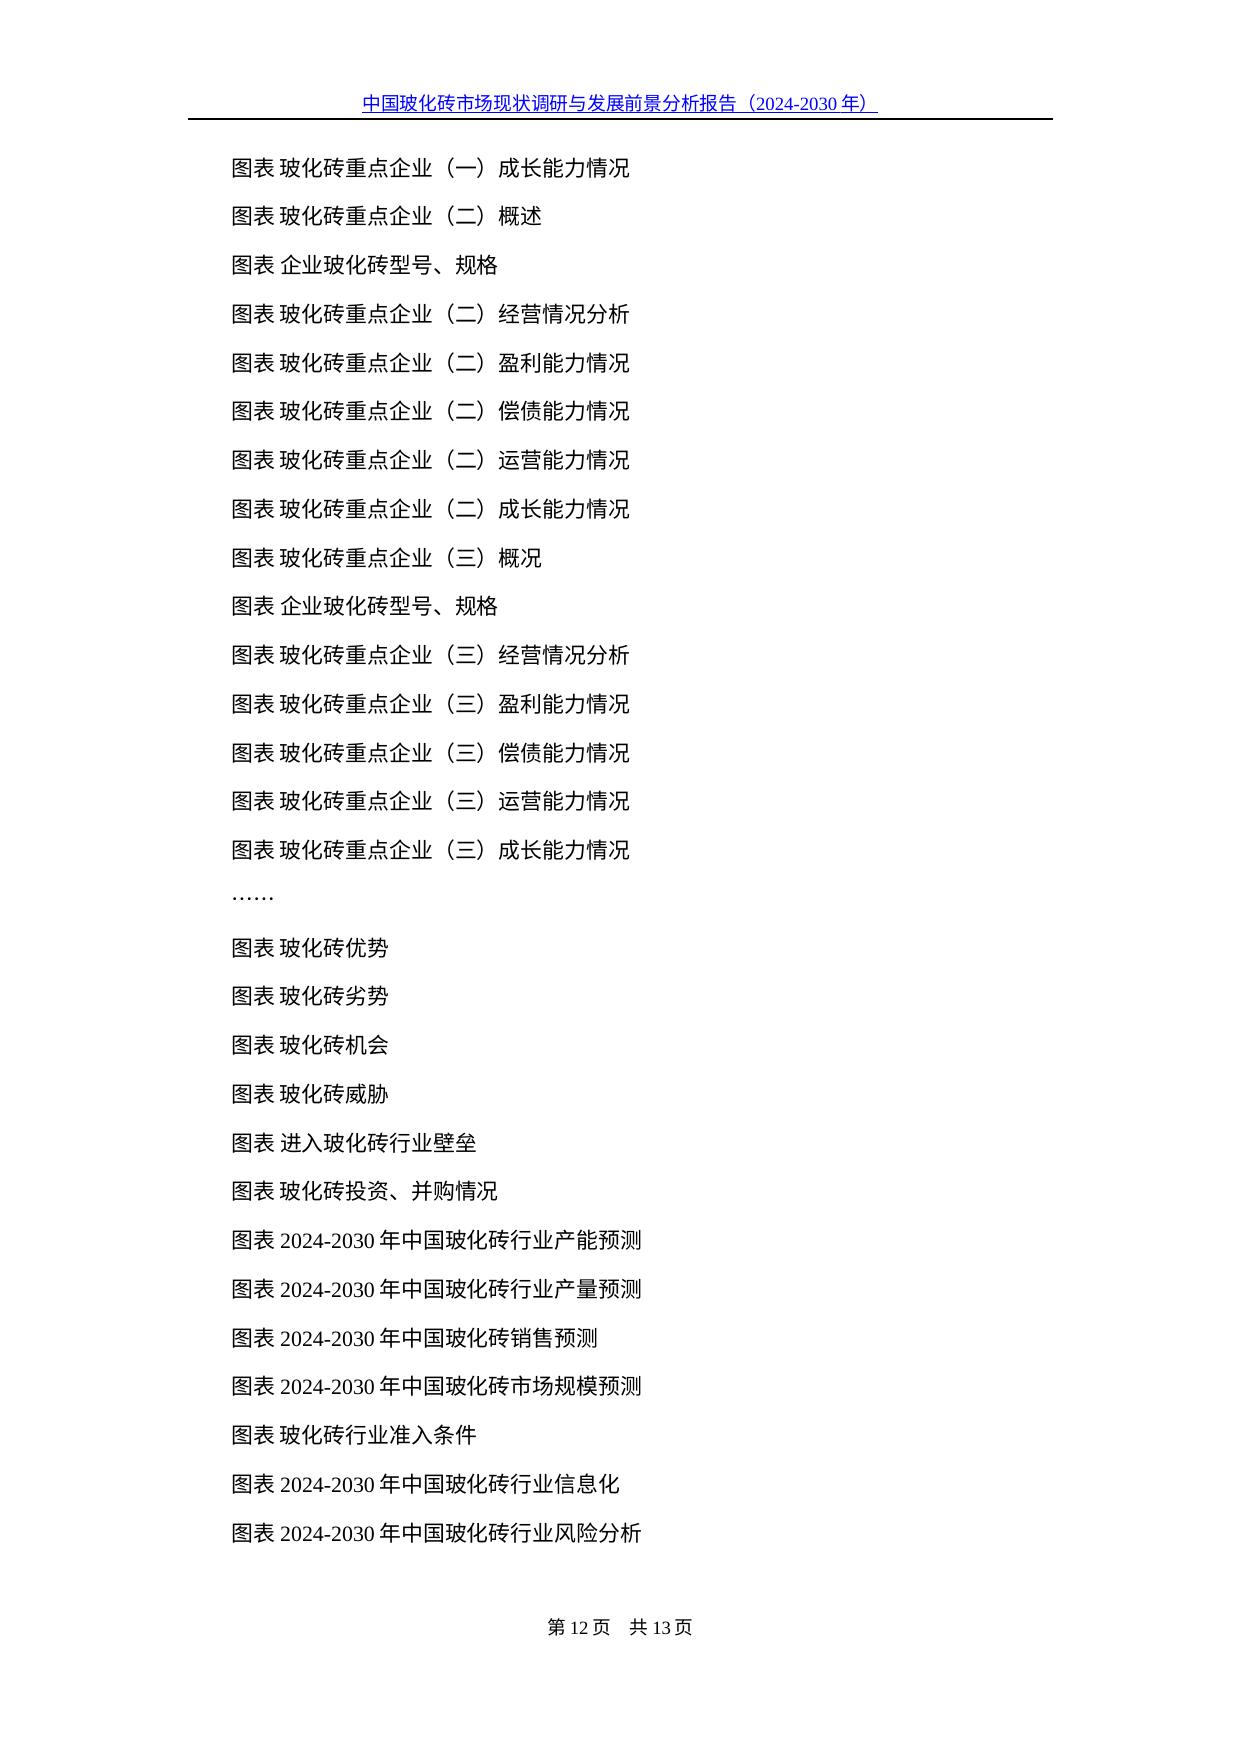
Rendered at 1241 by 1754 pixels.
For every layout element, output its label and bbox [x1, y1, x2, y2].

text [187, 150, 1053, 1548]
